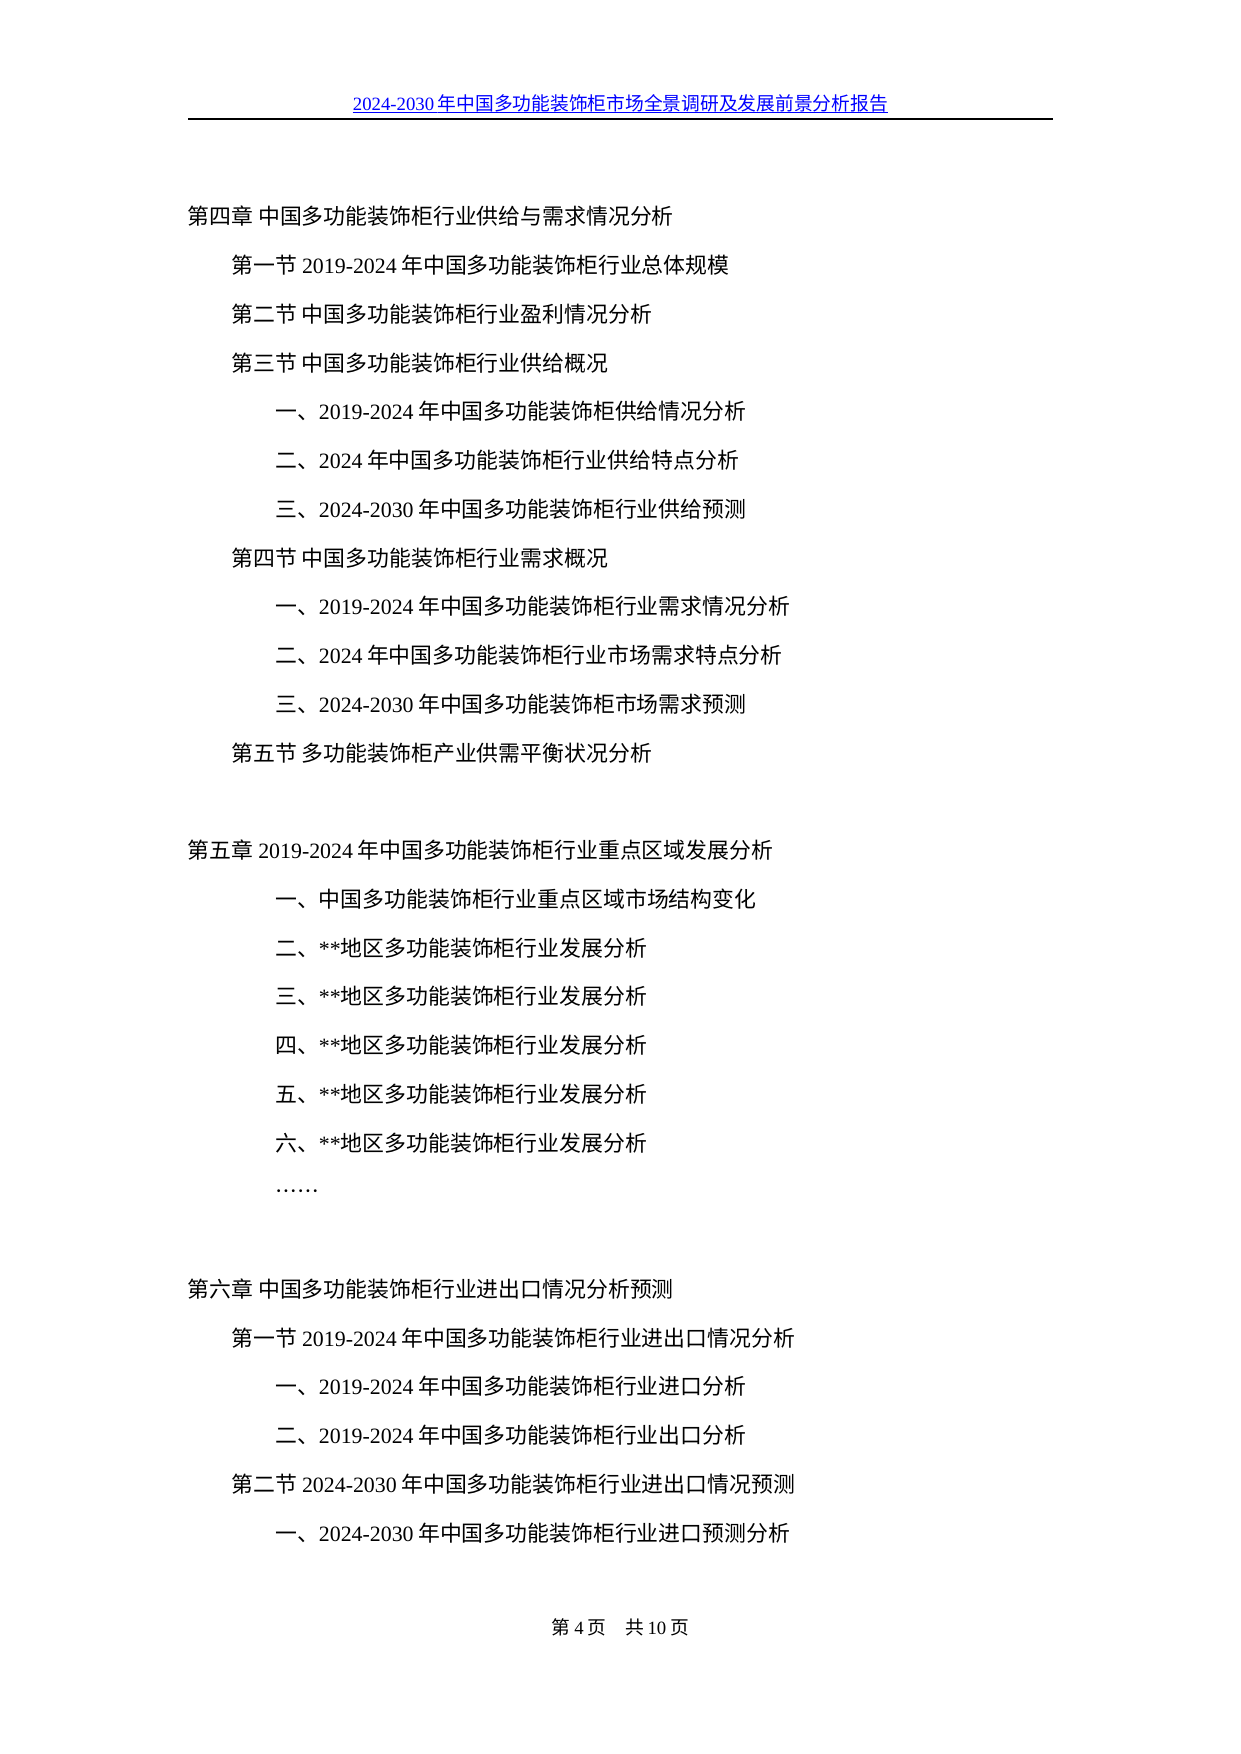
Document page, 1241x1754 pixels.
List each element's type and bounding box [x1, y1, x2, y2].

text [187, 150, 1053, 1548]
